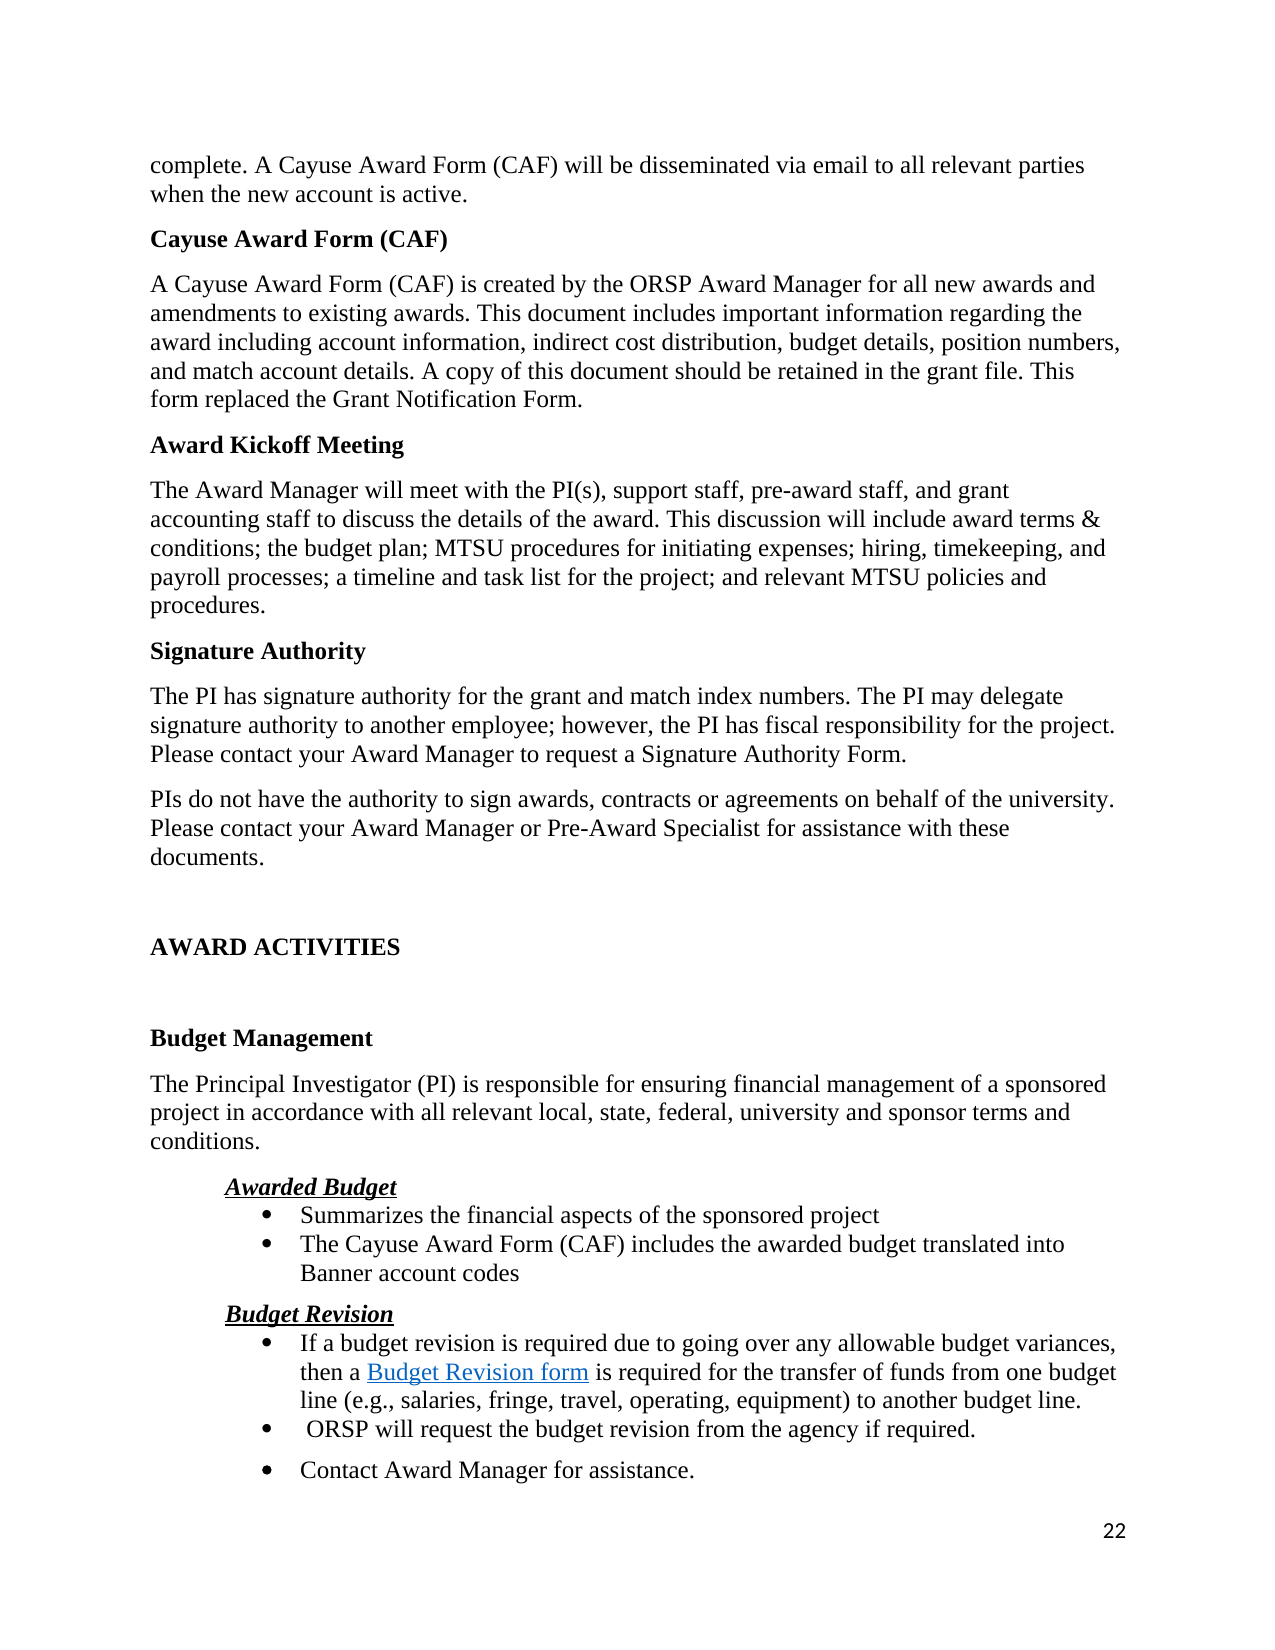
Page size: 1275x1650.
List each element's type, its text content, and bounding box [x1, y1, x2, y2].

text A Cayuse Award Form (CAF) is created by the ORSP Award Manager for all new awards and amendments to existing awards. This document includes important information regarding the award including account information, indirect cost distribution, budget details, position numbers, and match account details. A copy of this document should be retained in the grant file. This form replaced the Grant Notification Form. [150, 269, 1125, 413]
list Summarizes the financial aspects of the sponsored project [262, 1200, 1125, 1229]
text Budget Management [150, 1023, 1125, 1052]
list ORSP will request the budget revision from the agency if required. [262, 1414, 1125, 1443]
text Budget Revision [225, 1299, 1125, 1328]
text The Principal Investigator (PI) is responsible for ensuring financial management of a sponsored project in accordance with all relevant local, state, federal, university and sponsor terms and conditions. [150, 1069, 1125, 1155]
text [150, 150, 1125, 207]
list Contact Award Manager for assistance. [262, 1455, 1125, 1484]
text PIs do not have the authority to sign awards, contracts or agreements on behalf of the university. Please contact your Award Manager or Pre-Award Specialist for assistance with these documents. [150, 784, 1125, 870]
list The Cayuse Award Form (CAF) includes the awarded budget translated into Banner account codes [262, 1229, 1125, 1287]
text Cayuse Award Form (CAF) [150, 224, 1125, 253]
list If a budget revision is required due to going over any allowable budget variances, then a Budget Revision form is required for the transfer of funds from one budget line (e.g., salaries, fringe, travel, operating, equipment) to another budget line. [262, 1328, 1125, 1414]
text The PI has signature authority for the grant and match index numbers. The PI may delegate signature authority to another employee; however, the PI has fiscal responsibility for the project. Please contact your Award Manager to request a Signature Authority Form. [150, 681, 1125, 767]
text The Award Manager will meet with the PI(s), support staff, pre-award staff, and grant accounting staff to discuss the details of the award. This discussion will include award terms & conditions; the budget plan; MTSU procedures for initiating expenses; hiring, timekeeping, and payroll processes; a timeline and task list for the project; and relevant MTSU policies and procedures. [150, 475, 1125, 619]
text Signature Authority [150, 636, 1125, 664]
text Award Kickoff Meeting [150, 430, 1125, 459]
text Awarded Budget [225, 1172, 1125, 1200]
text AWARD ACTIVITIES [150, 932, 1125, 961]
